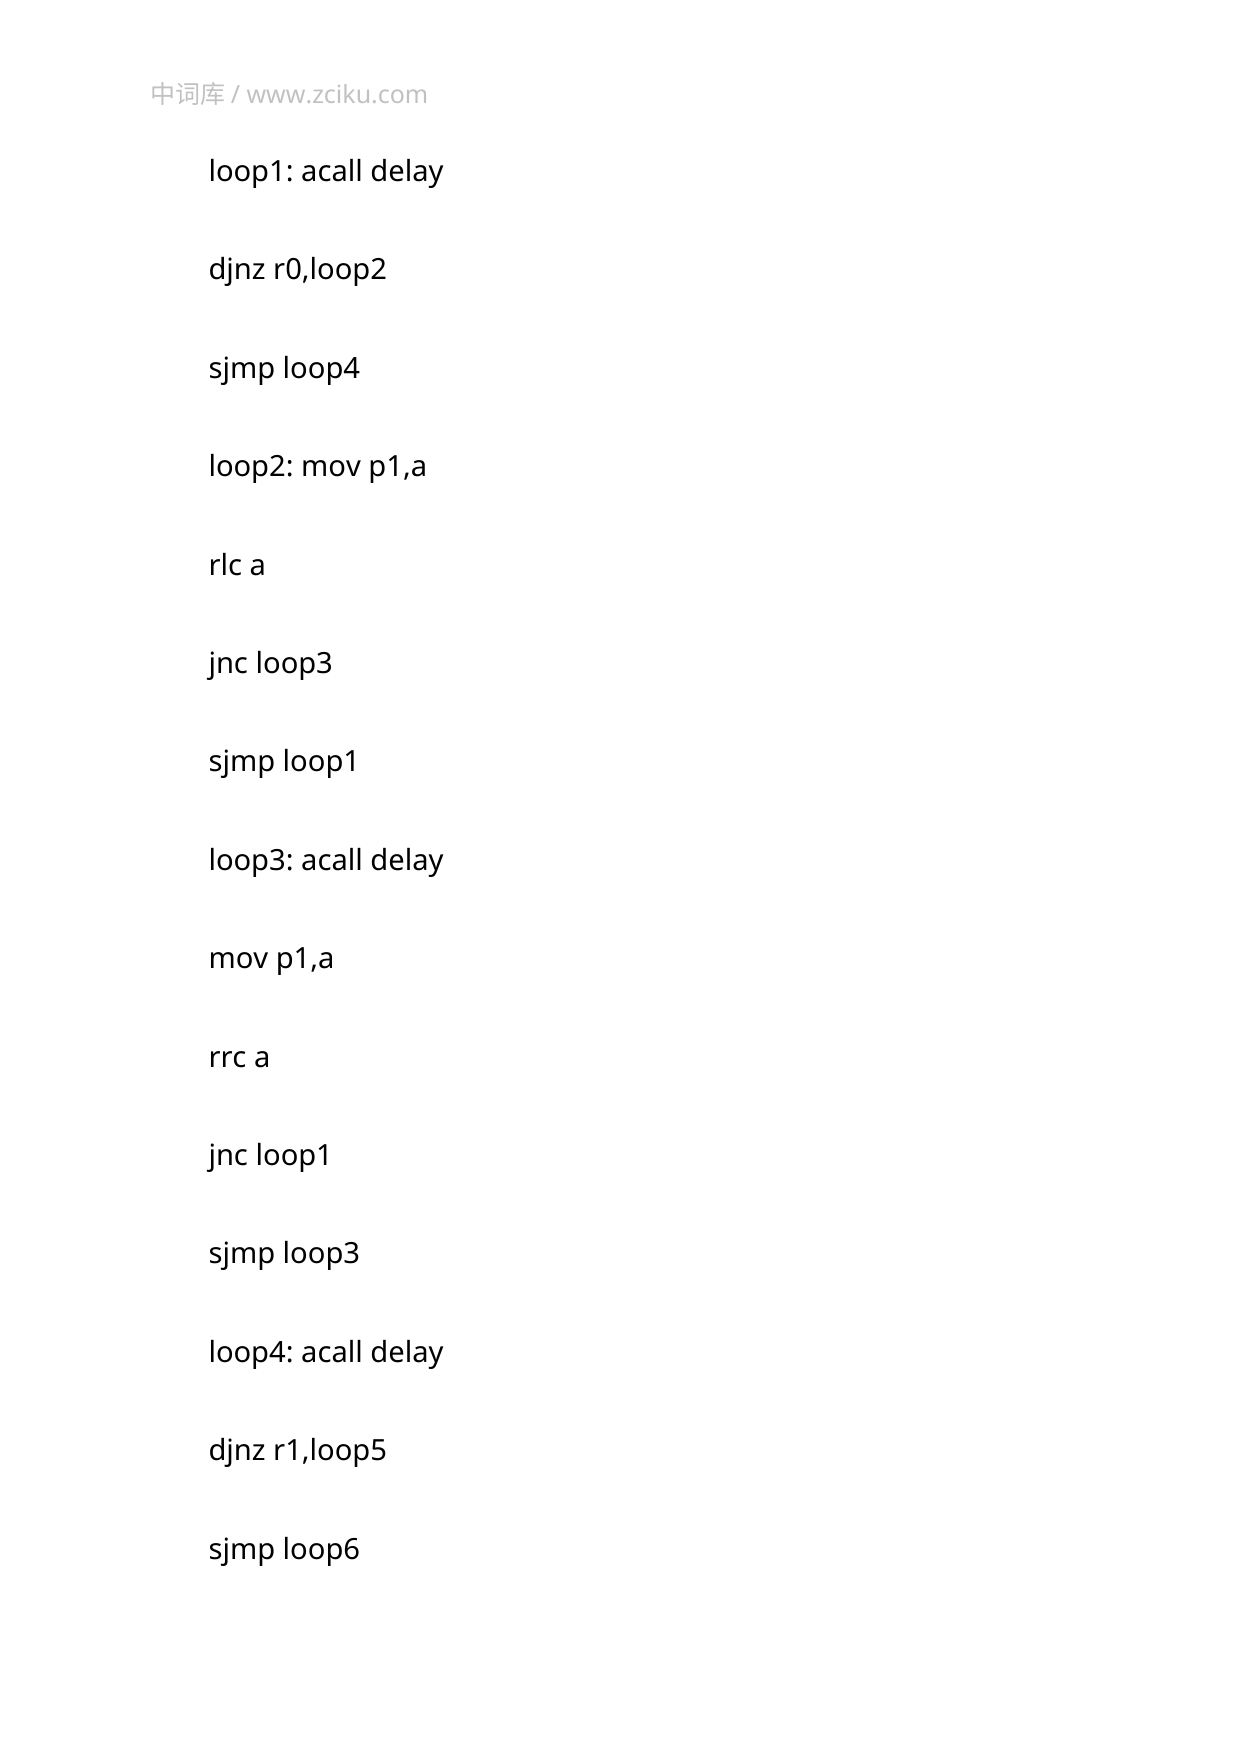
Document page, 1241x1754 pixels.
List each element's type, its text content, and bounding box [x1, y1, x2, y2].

text mov p1,a [150, 937, 1090, 977]
text jnc loop1 [150, 1134, 1090, 1174]
text jnc loop3 [150, 642, 1090, 682]
text rrc a [150, 1036, 1090, 1076]
text sjmp loop6 [150, 1528, 1090, 1568]
text sjmp loop1 [150, 741, 1090, 780]
text sjmp loop3 [150, 1233, 1090, 1272]
text loop2: mov p1,a [150, 445, 1090, 485]
text rlc a [150, 544, 1090, 583]
text loop1: acall delay [150, 150, 1090, 190]
text loop3: acall delay [150, 839, 1090, 879]
text sjmp loop4 [150, 347, 1090, 387]
text djnz r0,loop2 [150, 248, 1090, 288]
text loop4: acall delay [150, 1331, 1090, 1371]
text djnz r1,loop5 [150, 1430, 1090, 1469]
